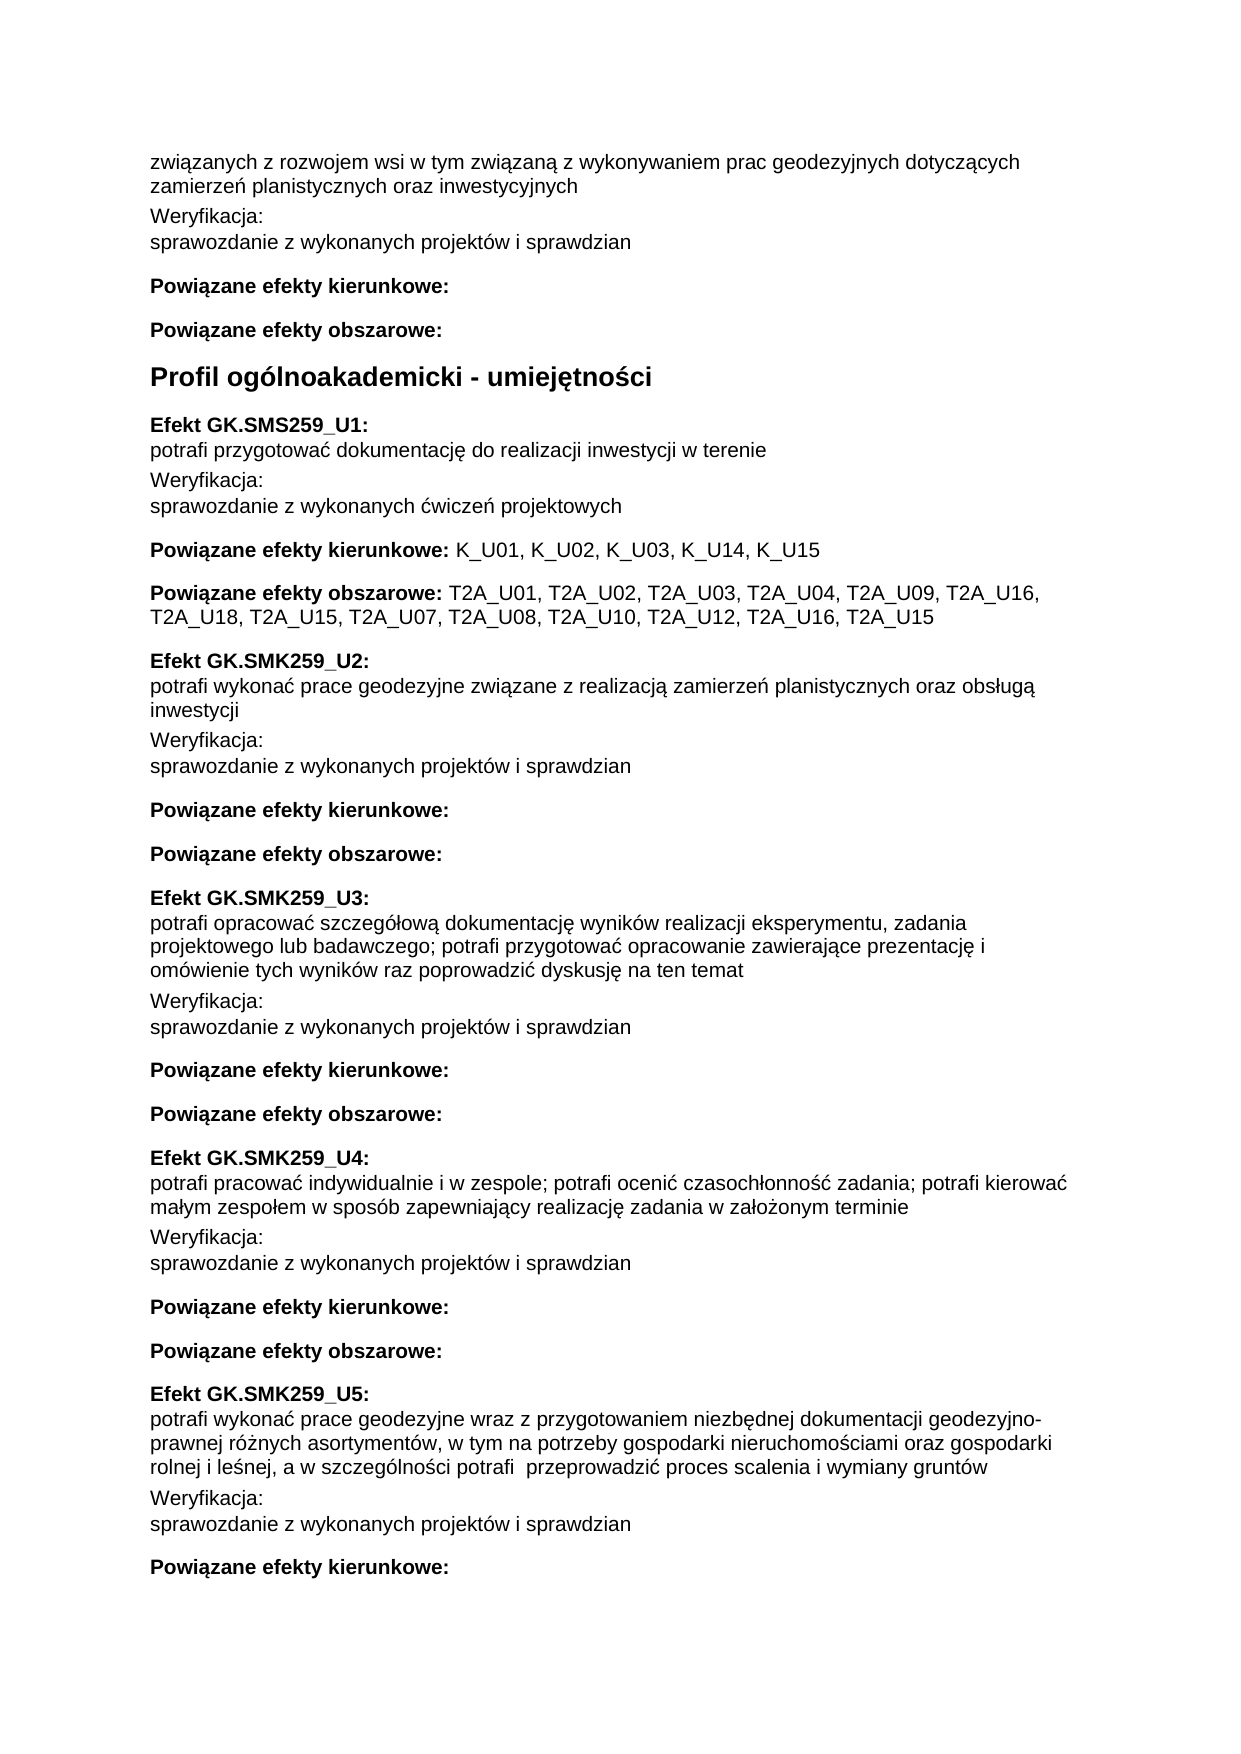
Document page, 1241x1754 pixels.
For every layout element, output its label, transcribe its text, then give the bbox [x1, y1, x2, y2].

text Powiązane efekty obszarowe: [150, 1338, 1090, 1362]
text Powiązane efekty obszarowe: [150, 318, 1090, 342]
text Weryfikacja: [150, 468, 1090, 492]
text Weryfikacja: [150, 1225, 1090, 1249]
text Efekt GK.SMK259_U5: [150, 1382, 1090, 1406]
text potrafi wykonać prace geodezyjne związane z realizacją zamierzeń planistycznych oraz obsługą inwestycji [150, 674, 1090, 722]
text potrafi pracować indywidualnie i w zespole; potrafi ocenić czasochłonność zadania; potrafi kierować małym zespołem w sposób zapewniający realizację zadania w założonym terminie [150, 1171, 1090, 1219]
text potrafi przygotować dokumentację do realizacji inwestycji w terenie [150, 437, 1090, 461]
text sprawozdanie z wykonanych projektów i sprawdzian [150, 1014, 1090, 1038]
text Weryfikacja: [150, 1485, 1090, 1509]
text Weryfikacja: [150, 204, 1090, 228]
text sprawozdanie z wykonanych projektów i sprawdzian [150, 1251, 1090, 1275]
text Powiązane efekty kierunkowe: K_U01, K_U02, K_U03, K_U14, K_U15 [150, 537, 1090, 561]
text Powiązane efekty obszarowe: T2A_U01, T2A_U02, T2A_U03, T2A_U04, T2A_U09, T2A_U16, T2A_U18, T2A_U15, T2A_U07, T2A_U08, T2A_U10, T2A_U12, T2A_U16, T2A_U15 [150, 581, 1090, 629]
subtitle Profil ogólnoakademicki - umiejętności [150, 361, 1090, 393]
text sprawozdanie z wykonanych projektów i sprawdzian [150, 230, 1090, 254]
text Efekt GK.SMK259_U3: [150, 885, 1090, 909]
text Powiązane efekty kierunkowe: [150, 1058, 1090, 1082]
text Powiązane efekty kierunkowe: [150, 274, 1090, 298]
text Weryfikacja: [150, 988, 1090, 1012]
text sprawozdanie z wykonanych projektów i sprawdzian [150, 1511, 1090, 1535]
text Efekt GK.SMS259_U1: [150, 412, 1090, 436]
text sprawozdanie z wykonanych ćwiczeń projektowych [150, 494, 1090, 518]
text Efekt GK.SMK259_U2: [150, 649, 1090, 673]
text Powiązane efekty kierunkowe: [150, 1295, 1090, 1319]
text Efekt GK.SMK259_U4: [150, 1146, 1090, 1170]
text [150, 150, 1090, 198]
text Powiązane efekty obszarowe: [150, 842, 1090, 866]
text Weryfikacja: [150, 728, 1090, 752]
text potrafi wykonać prace geodezyjne wraz z przygotowaniem niezbędnej dokumentacji geodezyjno-prawnej różnych asortymentów, w tym na potrzeby gospodarki nieruchomościami oraz gospodarki rolnej i leśnej, a w szczególności potrafi przeprowadzić proces scalenia i wymiany gruntów [150, 1407, 1090, 1479]
text potrafi opracować szczegółową dokumentację wyników realizacji eksperymentu, zadania projektowego lub badawczego; potrafi przygotować opracowanie zawierające prezentację i omówienie tych wyników raz poprowadzić dyskusję na ten temat [150, 910, 1090, 982]
text sprawozdanie z wykonanych projektów i sprawdzian [150, 754, 1090, 778]
text Powiązane efekty kierunkowe: [150, 798, 1090, 822]
text Powiązane efekty kierunkowe: [150, 1555, 1090, 1579]
text Powiązane efekty obszarowe: [150, 1102, 1090, 1126]
